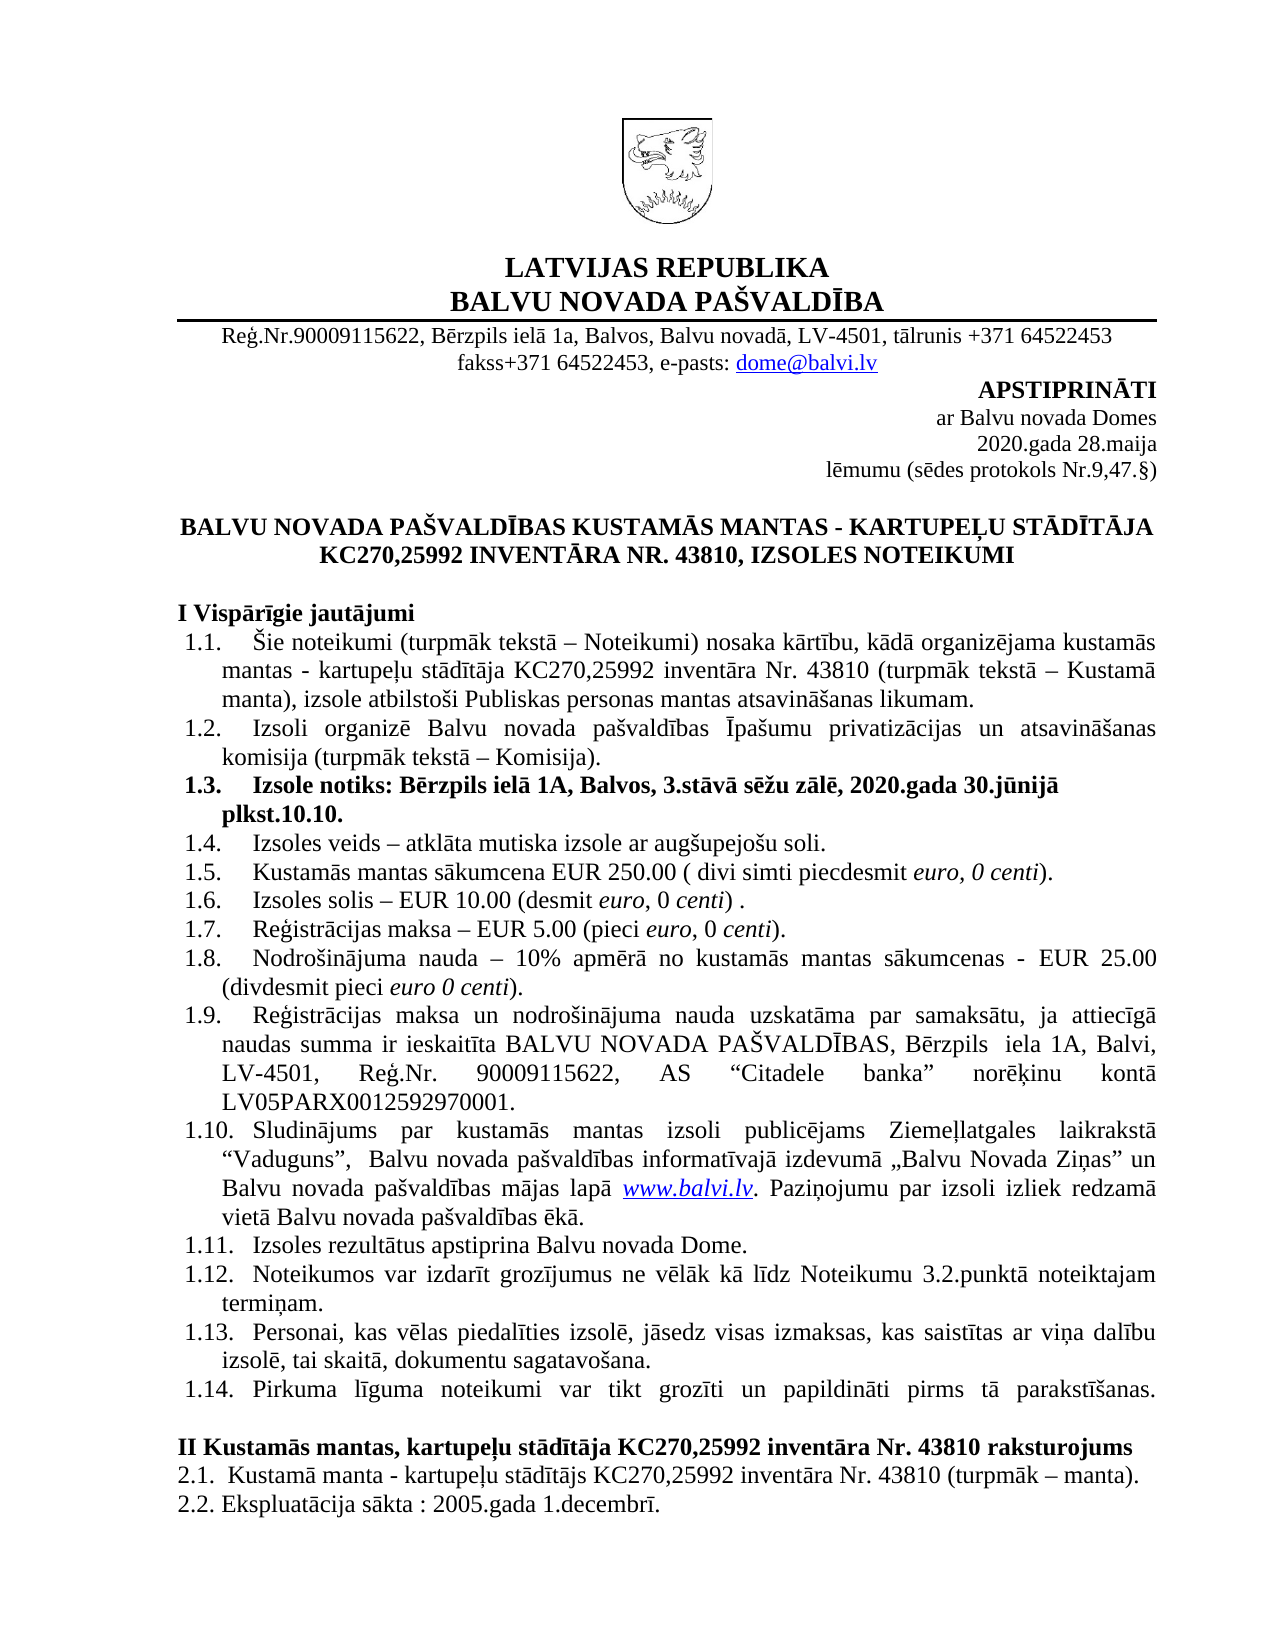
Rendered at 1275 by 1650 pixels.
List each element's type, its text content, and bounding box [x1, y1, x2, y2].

list Nodrošinājuma nauda – 10% apmērā no kustamās mantas sākumcenas - EUR 25.00 (divdesmit pieci euro 0 centi). [184, 943, 1157, 1000]
list Izsoles solis – EUR 10.00 (desmit euro, 0 centi) . [184, 885, 1157, 914]
text 2.2. Ekspluatācija sākta : 2005.gada 1.decembrī. [177, 1489, 1157, 1518]
list Izsoles veids – atklāta mutiska izsole ar augšupejošu soli. [184, 828, 1157, 857]
list Reģistrācijas maksa – EUR 5.00 (pieci euro, 0 centi). [184, 914, 1157, 943]
text LATVIJAS REPUBLIKA [177, 250, 1157, 284]
picture [622, 118, 713, 224]
list Izsoli organizē Balvu novada pašvaldības Īpašumu privatizācijas un atsavināšanas komisija (turpmāk tekstā – Komisija). [184, 713, 1157, 770]
text 2.1. Kustamā manta - kartupeļu stādītājs KC270,25992 inventāra Nr. 43810 (turpmāk – manta). [177, 1460, 1157, 1489]
list Noteikumos var izdarīt grozījumus ne vēlāk kā līdz Noteikumu 3.2.punktā noteiktajam termiņam. [184, 1259, 1157, 1317]
text fakss+371 64522453, e-pasts: dome@balvi.lv [177, 349, 1157, 375]
list Sludinājums par kustamās mantas izsoli publicējams Ziemeļlatgales laikrakstā “Vaduguns”, Balvu novada pašvaldības informatīvajā izdevumā „Balvu Novada Ziņas” un Balvu novada pašvaldības mājas lapā www.balvi.lv. Paziņojumu par izsoli izliek redzamā vietā Balvu novada pašvaldības ēkā. [184, 1115, 1157, 1230]
list Personai, kas vēlas piedalīties izsolē, jāsedz visas izmaksas, kas saistītas ar viņa dalību izsolē, tai skaitā, dokumentu sagatavošana. [184, 1317, 1157, 1374]
text II Kustamās mantas, kartupeļu stādītāja KC270,25992 inventāra Nr. 43810 raksturojums [177, 1432, 1157, 1460]
list Reģistrācijas maksa un nodrošinājuma nauda uzskatāma par samaksātu, ja attiecīgā naudas summa ir ieskaitīta BALVU NOVADA PAŠVALDĪBAS, Bērzpils iela 1A, Balvi, LV-4501, Reģ.Nr. 90009115622, AS “Citadele banka” norēķinu kontā LV05PARX0012592970001. [184, 1000, 1157, 1115]
text Reģ.Nr.90009115622, Bērzpils ielā 1a, Balvos, Balvu novadā, LV-4501, tālrunis +371 64522453 [177, 322, 1157, 349]
list Šie noteikumi (turpmāk tekstā – Noteikumi) nosaka kārtību, kādā organizējama kustamās mantas - kartupeļu stādītāja KC270,25992 inventāra Nr. 43810 (turpmāk tekstā – Kustamā manta), izsole atbilstoši Publiskas personas mantas atsavināšanas likumam. [184, 627, 1157, 713]
text I Vispārīgie jautājumi [177, 598, 1157, 627]
list Pirkuma līguma noteikumi var tikt grozīti un papildināti pirms tā parakstīšanas. [184, 1374, 1157, 1432]
text APSTIPRINĀTI ar Balvu novada Domes 2020.gada 28.maija [177, 375, 1157, 457]
text lēmumu (sēdes protokols Nr.9,47.§) [177, 457, 1157, 483]
list Izsole notiks: Bērzpils ielā 1A, Balvos, 3.stāvā sēžu zālē, 2020.gada 30.jūnijā plkst.10.10. [184, 770, 1157, 828]
list Kustamās mantas sākumcena EUR 250.00 ( divi simti piecdesmit euro, 0 centi). [184, 857, 1157, 885]
text BALVU NOVADA PAŠVALDĪBAS KUSTAMĀS MANTAS - KARTUPEĻU STĀDĪTĀJA KC270,25992 INVENTĀRA NR. 43810, IZSOLES NOTEIKUMI [177, 512, 1157, 569]
list Izsoles rezultātus apstiprina Balvu novada Dome. [184, 1230, 1157, 1259]
text BALVU NOVADA PAŠVALDĪBA [177, 284, 1157, 319]
